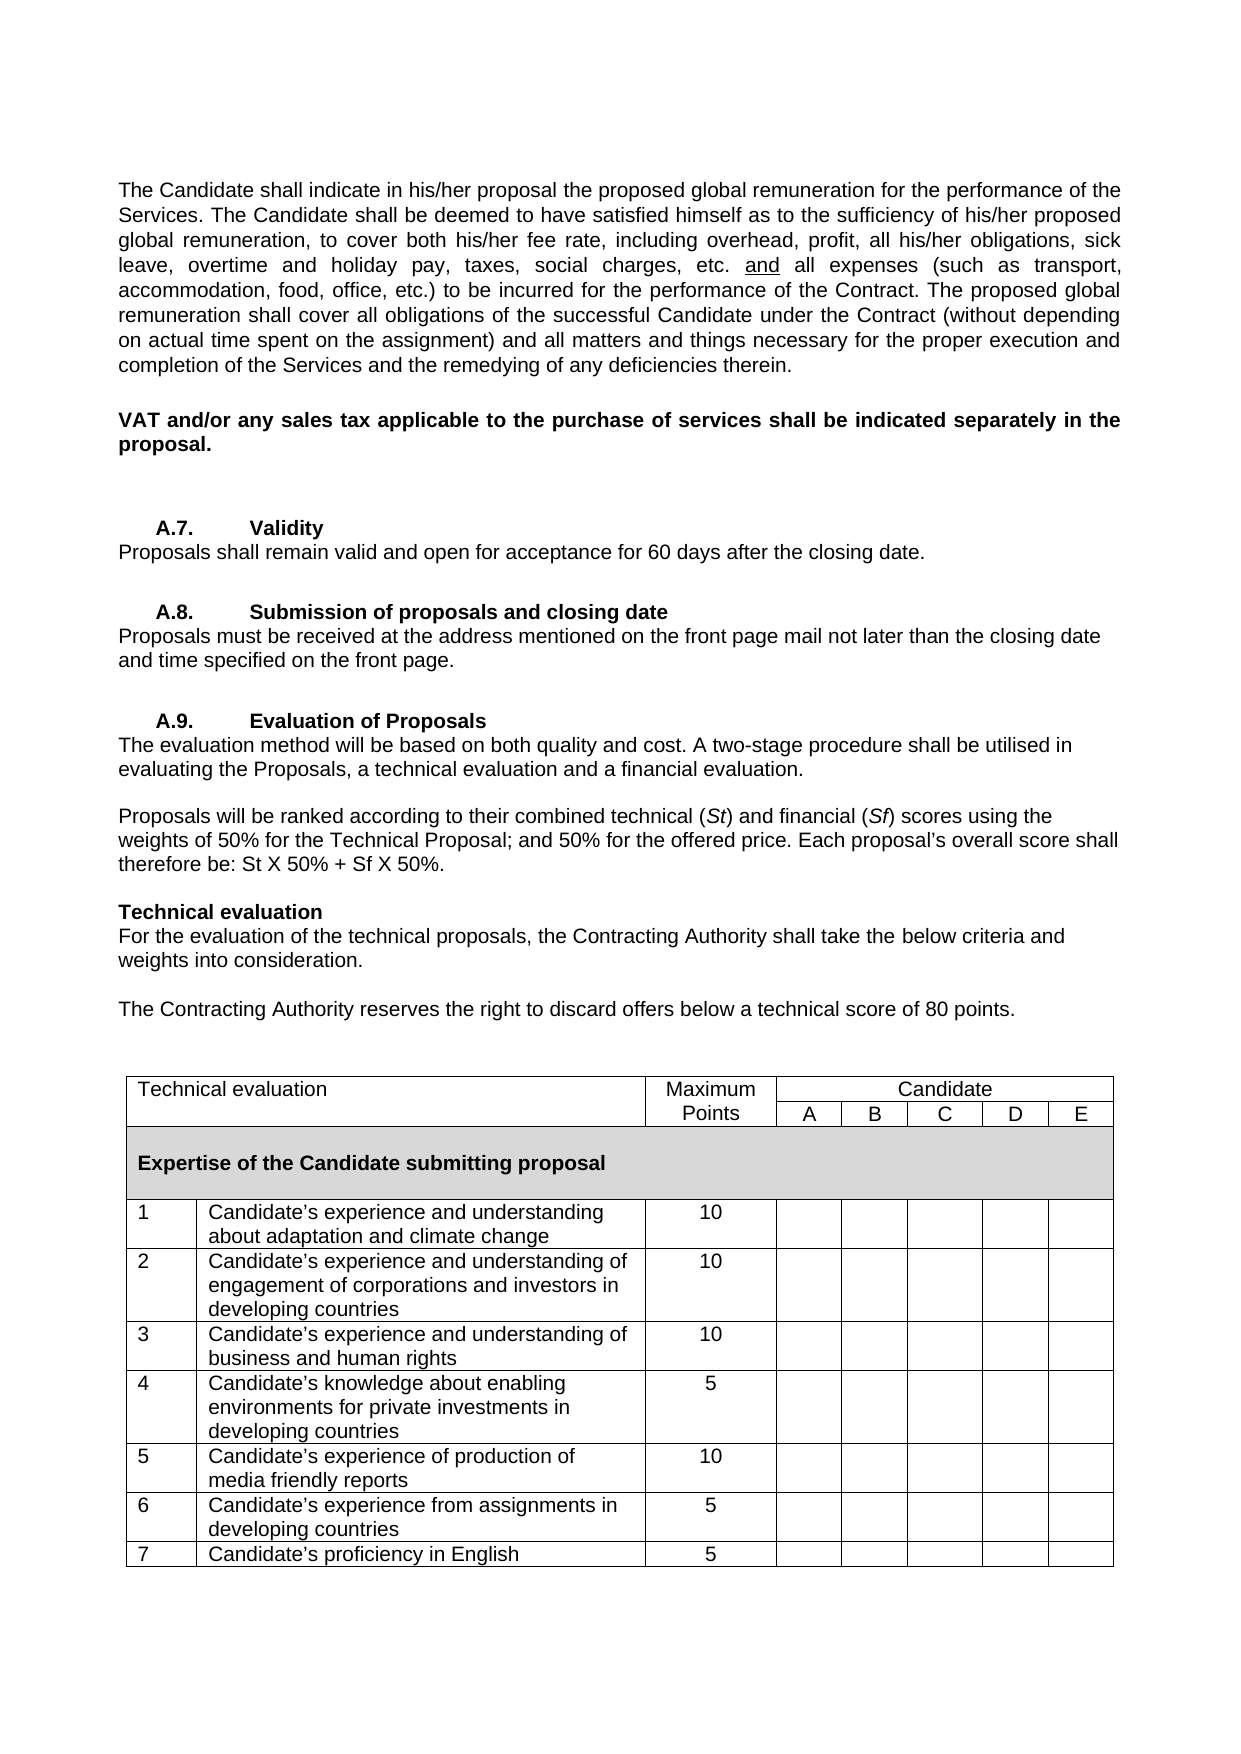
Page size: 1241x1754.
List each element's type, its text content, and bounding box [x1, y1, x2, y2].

table_cell [777, 1249, 841, 1321]
table_cell [908, 1322, 982, 1370]
table_cell E [1049, 1102, 1113, 1126]
table_cell Candidate’s experience and understanding about adaptation and climate change [197, 1200, 645, 1248]
text VAT and/or any sales tax applicable to the purchase of services shall be indicated separately in the proposal. [118, 407, 1122, 455]
table_cell [842, 1322, 907, 1370]
table_cell 4 [127, 1371, 196, 1443]
table_cell 5 [127, 1444, 196, 1492]
table_cell [1049, 1200, 1113, 1248]
table_cell [908, 1444, 982, 1492]
table_cell [983, 1444, 1048, 1492]
table_cell 5 [646, 1493, 776, 1541]
table_cell [983, 1322, 1048, 1370]
table_cell [842, 1249, 907, 1321]
table_cell [777, 1493, 841, 1541]
table_header Candidate [777, 1077, 1113, 1101]
table_cell [1049, 1249, 1113, 1321]
table_cell 10 [646, 1200, 776, 1248]
table_cell Candidate’s experience and understanding of business and human rights [197, 1322, 645, 1370]
table_cell [983, 1493, 1048, 1541]
text Proposals will be ranked according to their combined technical (St) and financial (Sf) scores using the weights of 50% for the Technical Proposal; and 50% for the offered price. Each proposal’s overall score shall therefore be: St X 50% + Sf X 50%. [118, 804, 1122, 876]
table_cell [983, 1200, 1048, 1248]
table_cell Candidate’s experience from assignments in developing countries [197, 1493, 645, 1541]
table_cell D [983, 1102, 1048, 1126]
table_cell B [842, 1102, 907, 1126]
subtitle The Contracting Authority reserves the right to discard offers below a technical score of 80 points. [118, 997, 1122, 1021]
table_cell [842, 1371, 907, 1443]
table_cell [1049, 1371, 1113, 1443]
text For the evaluation of the technical proposals, the Contracting Authority shall take the below criteria and weights into consideration. [118, 924, 1122, 972]
table_cell 2 [127, 1249, 196, 1321]
table_header Technical evaluation [127, 1077, 645, 1126]
table_cell 3 [127, 1322, 196, 1370]
list Validity [155, 516, 1122, 540]
table_cell 7 [127, 1542, 196, 1566]
table_cell [777, 1371, 841, 1443]
table_cell 5 [646, 1542, 776, 1566]
table_cell 10 [646, 1249, 776, 1321]
table_cell Candidate’s proficiency in English [197, 1542, 645, 1566]
table_cell [777, 1200, 841, 1248]
table_cell 10 [646, 1322, 776, 1370]
list Submission of proposals and closing date [155, 600, 1122, 624]
text Proposals must be received at the address mentioned on the front page mail not later than the closing date and time specified on the front page. [118, 624, 1122, 672]
table_cell [1049, 1493, 1113, 1541]
table_cell A [777, 1102, 841, 1126]
table_cell Candidate’s experience of production of media friendly reports [197, 1444, 645, 1492]
table_cell [777, 1322, 841, 1370]
table_cell [908, 1542, 982, 1566]
table_cell [983, 1371, 1048, 1443]
table_cell 1 [127, 1200, 196, 1248]
table_cell C [908, 1102, 982, 1126]
table_header Maximum Points [646, 1077, 776, 1126]
table_cell [983, 1542, 1048, 1566]
table_cell [908, 1249, 982, 1321]
text Technical evaluation [118, 900, 1122, 924]
table_cell [842, 1444, 907, 1492]
text Proposals shall remain valid and open for acceptance for 60 days after the closing date. [118, 540, 1122, 564]
table_cell [908, 1371, 982, 1443]
table_cell [908, 1493, 982, 1541]
table_cell 5 [646, 1371, 776, 1443]
table_cell [1049, 1542, 1113, 1566]
table_cell [842, 1542, 907, 1566]
text The evaluation method will be based on both quality and cost. A two-stage procedure shall be utilised in evaluating the Proposals, a technical evaluation and a financial evaluation. [118, 732, 1122, 780]
table_cell [777, 1542, 841, 1566]
table_cell Expertise of the Candidate submitting proposal [127, 1127, 1113, 1199]
table_cell [1049, 1444, 1113, 1492]
table_cell [842, 1200, 907, 1248]
table_cell Candidate’s experience and understanding of engagement of corporations and investors in developing countries [197, 1249, 645, 1321]
table_cell [908, 1200, 982, 1248]
table_cell Candidate’s knowledge about enabling environments for private investments in developing countries [197, 1371, 645, 1443]
table_cell 6 [127, 1493, 196, 1541]
subtitle The Candidate shall indicate in his/her proposal the proposed global remuneration for the performance of the Services. The Candidate shall be deemed to have satisfied himself as to the sufficiency of his/her proposed global remuneration, to cover both his/her fee rate, including overhead, profit, all his/her obligations, sick leave, overtime and holiday pay, taxes, social charges, etc. and all expenses (such as transport, accommodation, food, office, etc.) to be incurred for the performance of the Contract. The proposed global remuneration shall cover all obligations of the successful Candidate under the Contract (without depending on actual time spent on the assignment) and all matters and things necessary for the proper execution and completion of the Services and the remedying of any deficiencies therein. [118, 177, 1122, 377]
table_cell [1049, 1322, 1113, 1370]
table_cell [777, 1444, 841, 1492]
list Evaluation of Proposals [155, 708, 1122, 732]
table_cell [842, 1493, 907, 1541]
table_cell 10 [646, 1444, 776, 1492]
table_cell [983, 1249, 1048, 1321]
